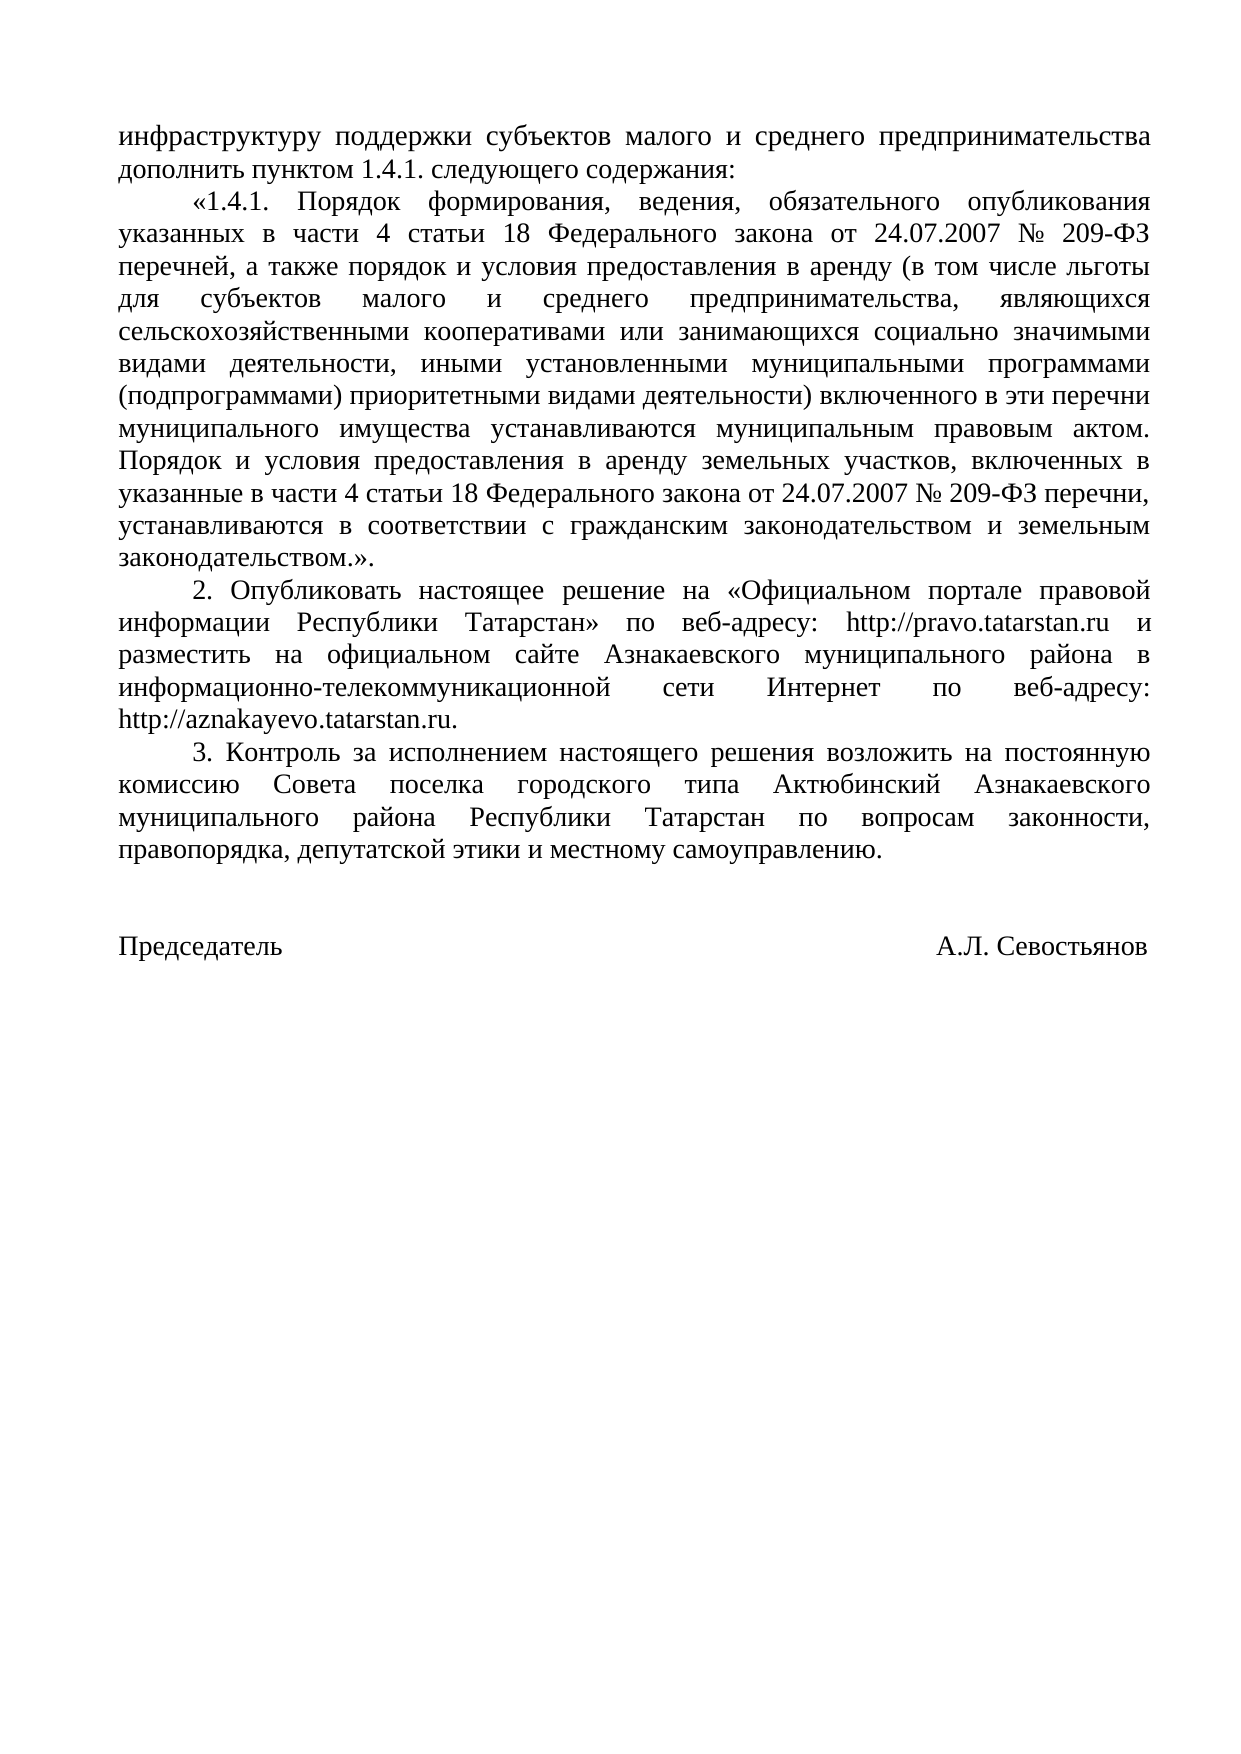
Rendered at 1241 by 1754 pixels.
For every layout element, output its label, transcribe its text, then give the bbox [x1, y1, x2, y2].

text Председатель А.Л. Севостьянов [118, 929, 1152, 962]
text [118, 118, 1152, 184]
text 2. Опубликовать настоящее решение на «Официальном портале правовой информации Республики Татарстан» по веб-адресу: http://pravo.tatarstan.ru и разместить на официальном сайте Азнакаевского муниципального района в информационно-телекоммуникационной сети Интернет по веб-адресу: http://aznakayevo.tatarstan.ru. [118, 573, 1152, 735]
text «1.4.1. Порядок формирования, ведения, обязательного опубликования указанных в части 4 статьи 18 Федерального закона от 24.07.2007 № 209-ФЗ перечней, а также порядок и условия предоставления в аренду (в том числе льготы для субъектов малого и среднего предпринимательства, являющихся сельскохозяйственными кооперативами или занимающихся социально значимыми видами деятельности, иными установленными муниципальными программами (подпрограммами) приоритетными видами деятельности) включенного в эти перечни муниципального имущества устанавливаются муниципальным правовым актом. Порядок и условия предоставления в аренду земельных участков, включенных в указанные в части 4 статьи 18 Федерального закона от 24.07.2007 № 209-ФЗ перечни, устанавливаются в соответствии с гражданским законодательством и земельным законодательством.». [118, 184, 1152, 573]
text 3. Контроль за исполнением настоящего решения возложить на постоянную комиссию Совета поселка городского типа Актюбинский Азнакаевского муниципального района Республики Татарстан по вопросам законности, правопорядка, депутатской этики и местному самоуправлению. [118, 735, 1152, 864]
